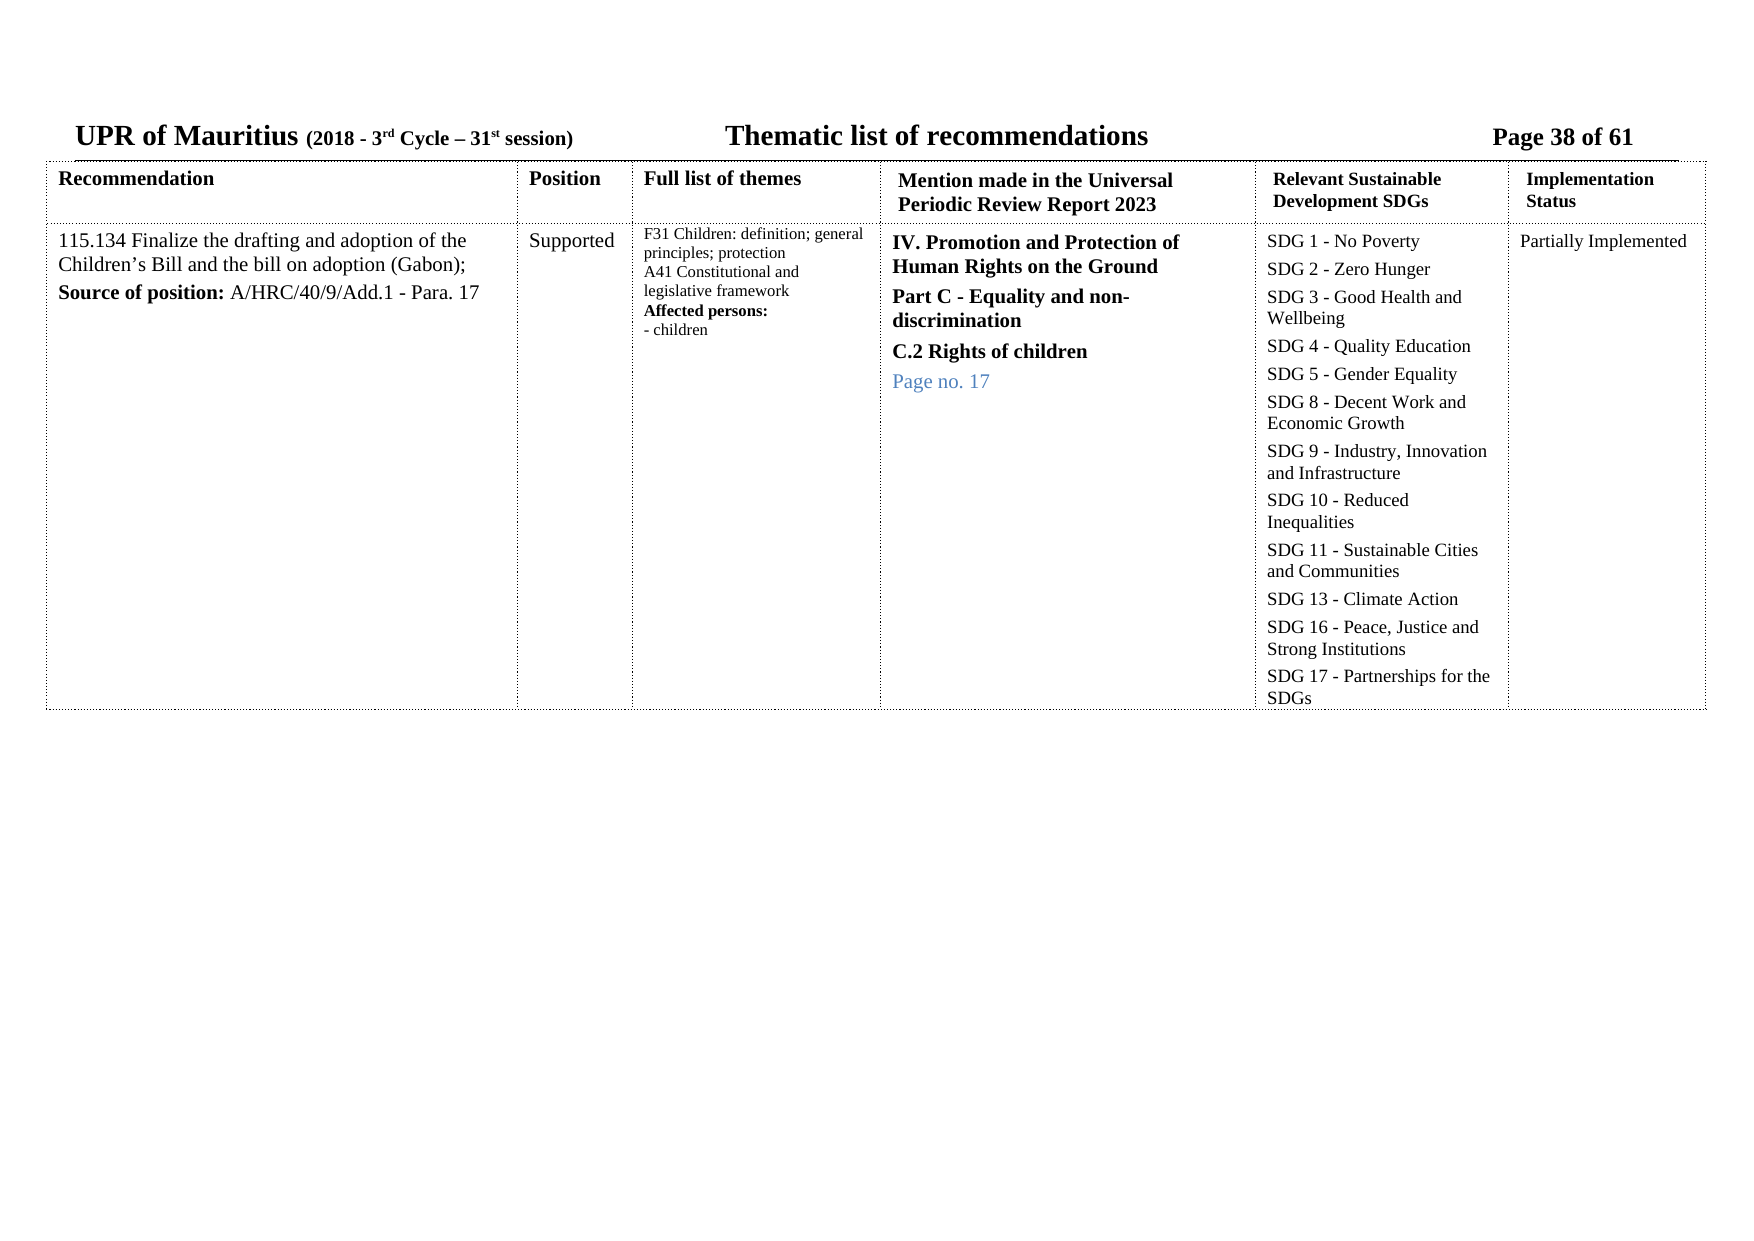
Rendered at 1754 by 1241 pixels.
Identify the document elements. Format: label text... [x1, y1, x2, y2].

table_header Full list of themes [632, 161, 881, 223]
table_cell 115.134 Finalize the drafting and adoption of the Children’s Bill and the bill on adoption (Gabon); Source of position: A/HRC/40/9/Add.1 - Para. 17 [47, 223, 518, 708]
table_header Recommendation [47, 161, 518, 223]
table_cell SDG 1 - No Poverty SDG 2 - Zero Hunger SDG 3 - Good Health and Wellbeing SDG 4 - Quality Education SDG 5 - Gender Equality SDG 8 - Decent Work and Economic Growth SDG 9 - Industry, Innovation and Infrastructure SDG 10 - Reduced Inequalities SDG 11 - Sustainable Cities and Communities SDG 13 - Climate Action SDG 16 - Peace, Justice and Strong Institutions SDG 17 - Partnerships for the SDGs [1256, 223, 1509, 708]
table_cell Partially Implemented [1509, 223, 1706, 708]
table_cell F31 Children: definition; general principles; protection A41 Constitutional and legislative framework Affected persons: - children [632, 223, 881, 708]
table_cell Supported [518, 223, 632, 708]
table_cell IV. Promotion and Protection of Human Rights on the Ground Part C - Equality and non- discrimination C.2 Rights of children Page no. 17 [881, 223, 1256, 708]
table_header Mention made in the Universal Periodic Review Report 2023 [881, 161, 1256, 223]
table_header Position [518, 161, 632, 223]
table_header Relevant Sustainable Development SDGs [1256, 161, 1509, 223]
table_header Implementation Status [1509, 161, 1706, 223]
